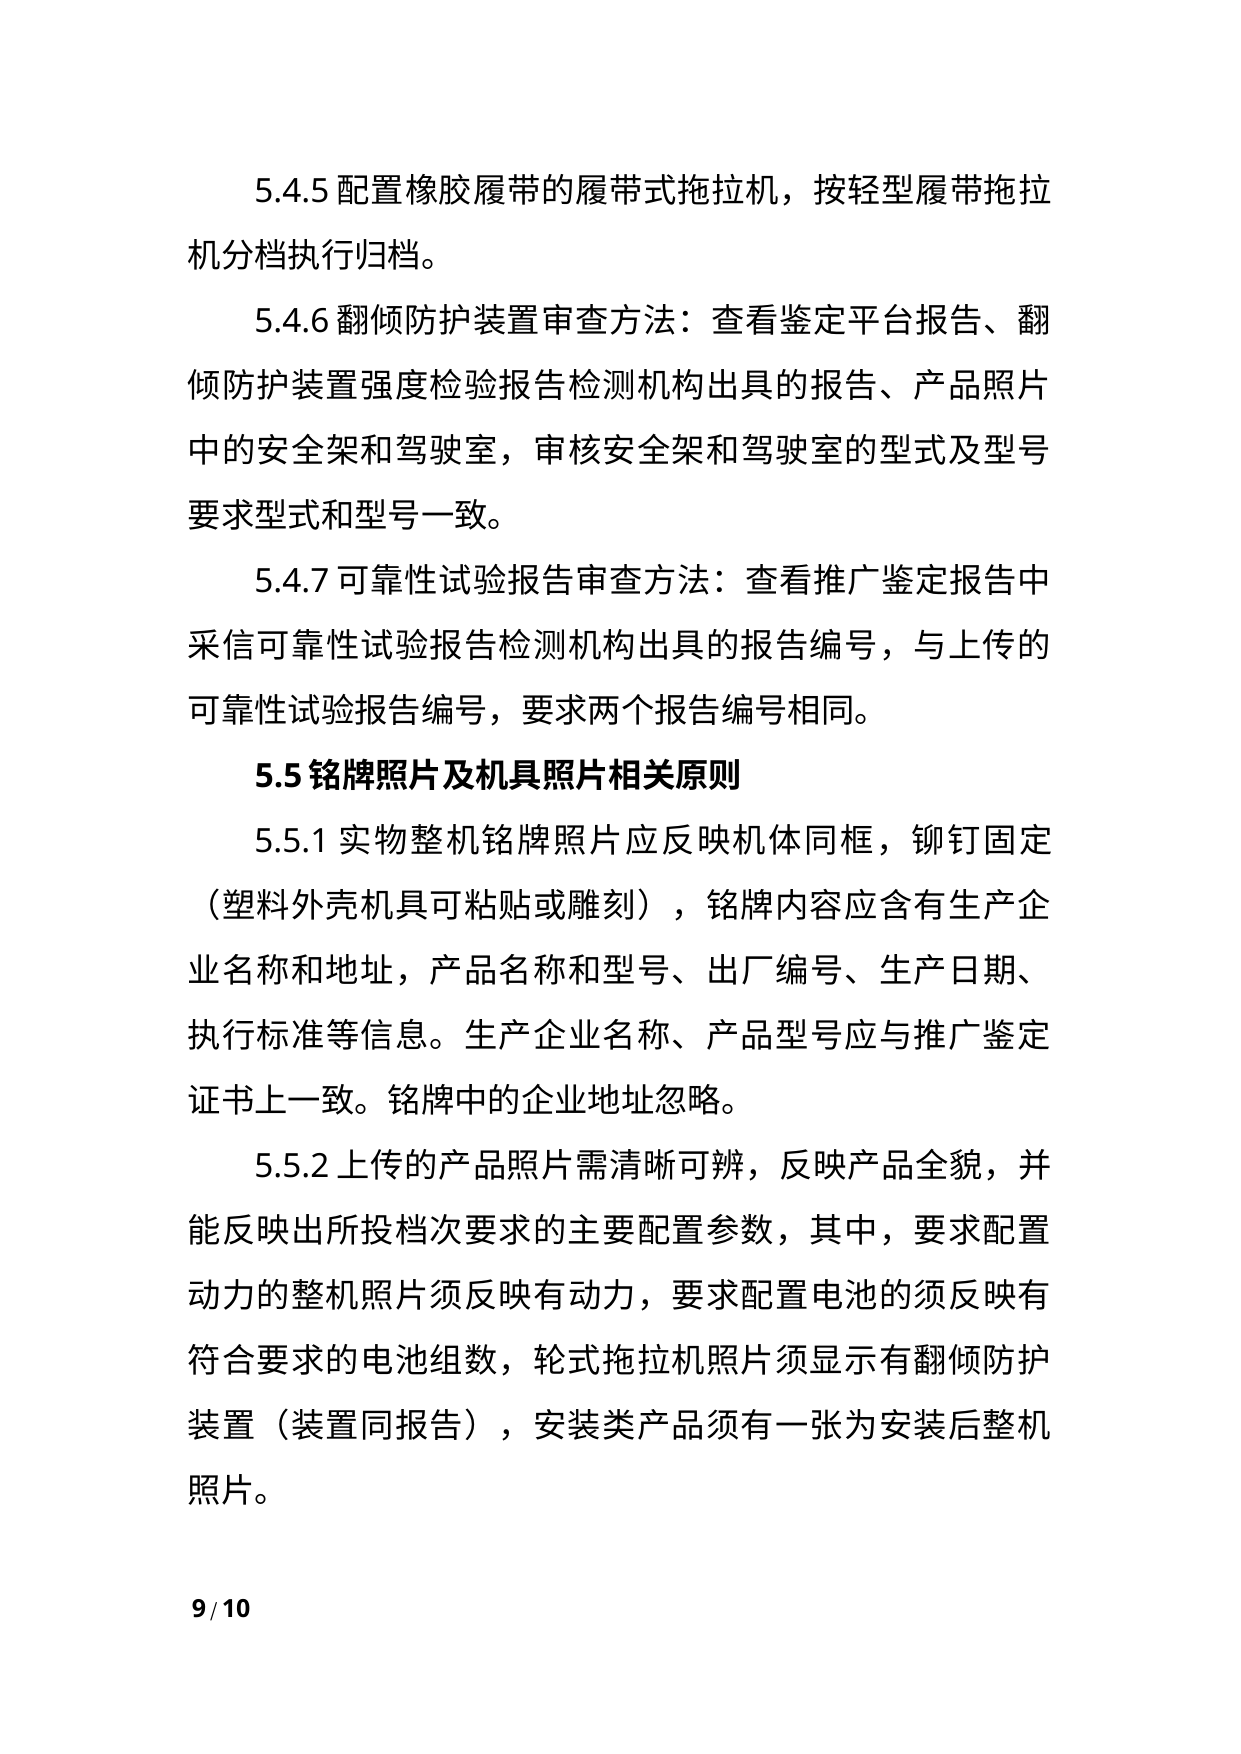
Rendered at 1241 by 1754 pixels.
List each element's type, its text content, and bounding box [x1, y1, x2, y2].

text 5.5.2上传的产品照片需清晰可辨，反映产品全貌，并能反映出所投档次要求的主要配置参数，其中，要求配置动力的整机照片须反映有动力，要求配置电池的须反映有符合要求的电池组数，轮式拖拉机照片须显示有翻倾防护装置（装置同报告），安装类产品须有一张为安装后整机照片。 [187, 1131, 1053, 1521]
text 5.4.5配置橡胶履带的履带式拖拉机，按轻型履带拖拉机分档执行归档。 [187, 156, 1053, 286]
text 5.5.1实物整机铭牌照片应反映机体同框，铆钉固定（塑料外壳机具可粘贴或雕刻），铭牌内容应含有生产企业名称和地址，产品名称和型号、出厂编号、生产日期、执行标准等信息。生产企业名称、产品型号应与推广鉴定证书上一致。铭牌中的企业地址忽略。 [187, 806, 1053, 1131]
text 5.4.6翻倾防护装置审查方法：查看鉴定平台报告、翻倾防护装置强度检验报告检测机构出具的报告、产品照片中的安全架和驾驶室，审核安全架和驾驶室的型式及型号，要求型式和型号一致。 [187, 286, 1053, 546]
text 5.4.7可靠性试验报告审查方法：查看推广鉴定报告中采信可靠性试验报告检测机构出具的报告编号，与上传的可靠性试验报告编号，要求两个报告编号相同。 [187, 546, 1053, 741]
text 5.5铭牌照片及机具照片相关原则 [187, 741, 1053, 806]
